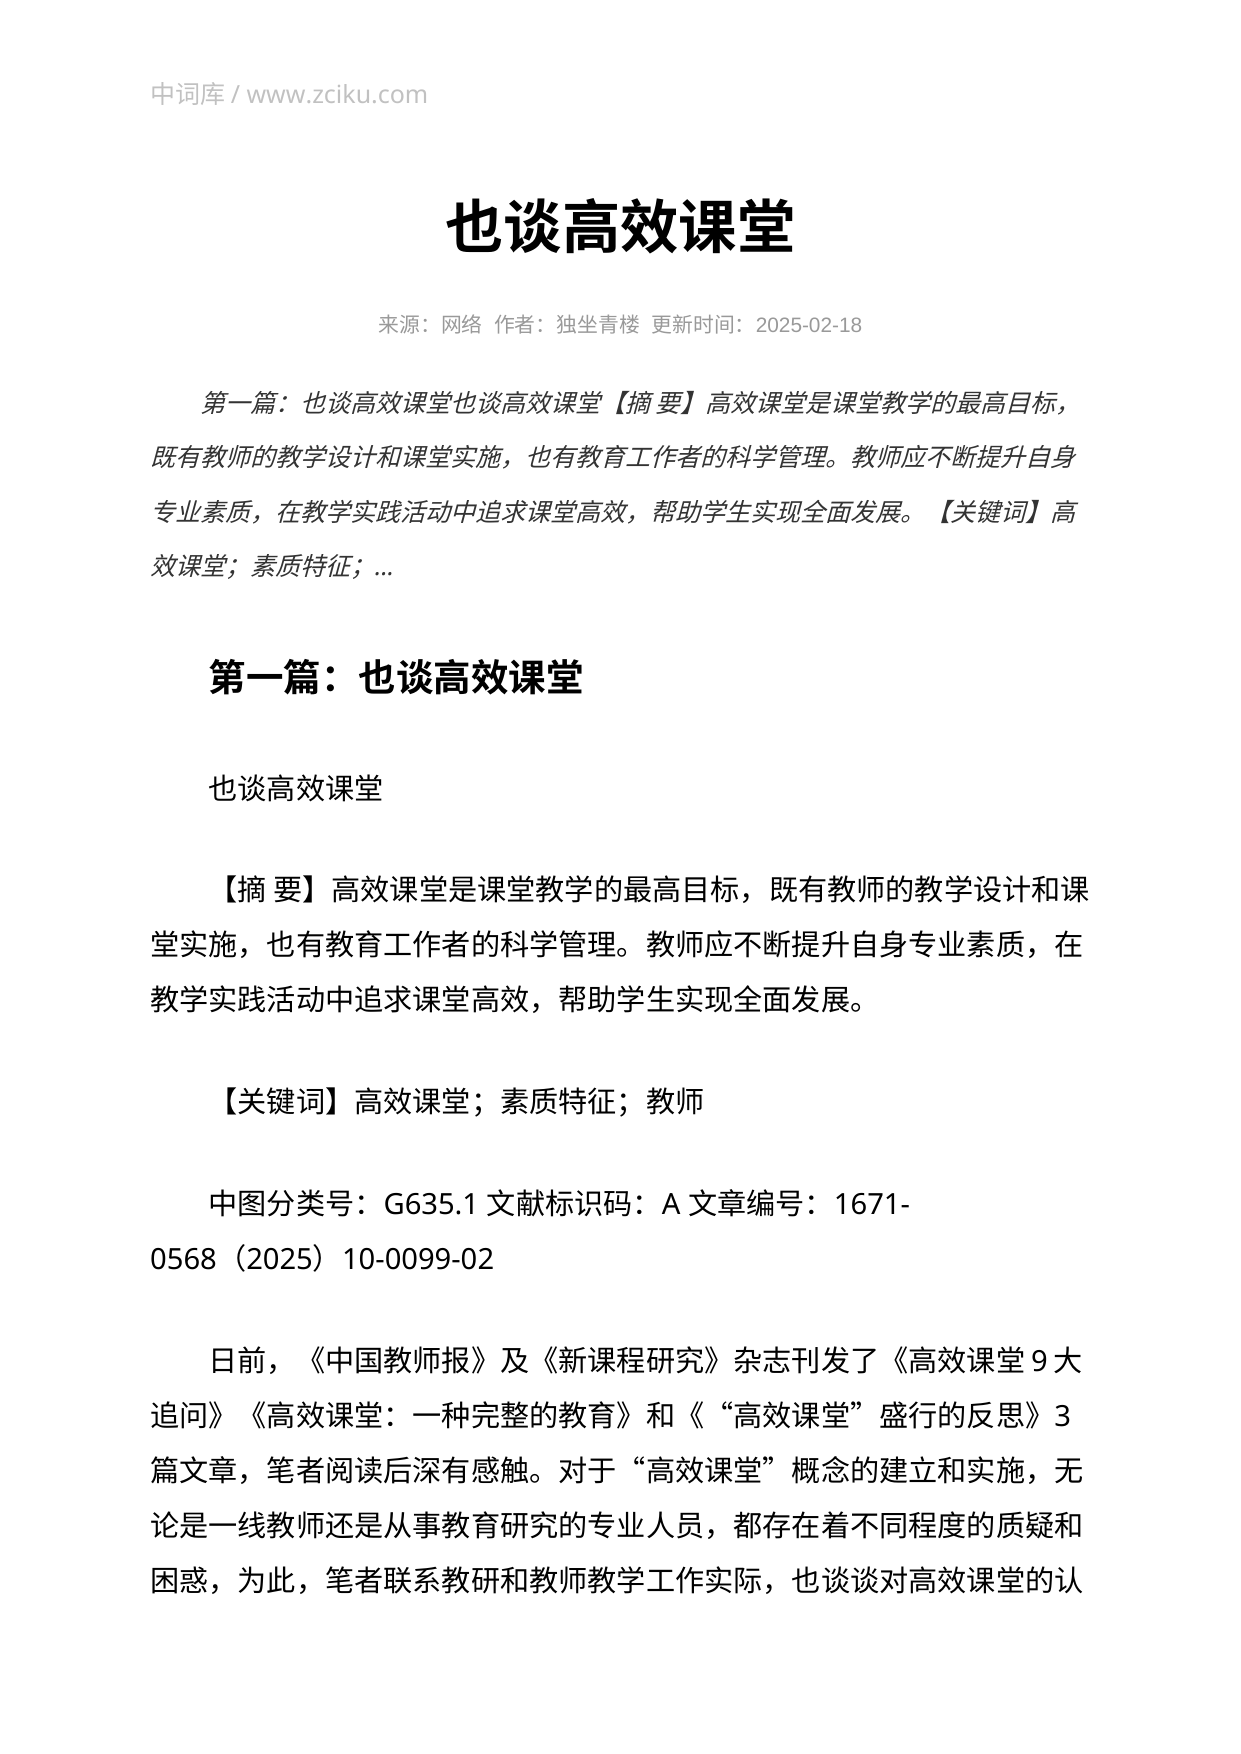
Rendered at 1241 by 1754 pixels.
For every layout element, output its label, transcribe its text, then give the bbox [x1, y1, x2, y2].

text 第一篇：也谈高效课堂也谈高效课堂【摘 要】高效课堂是课堂教学的最高目标，既有教师的教学设计和课堂实施，也有教育工作者的科学管理。教师应不断提升自身专业素质，在教学实践活动中追求课堂高效，帮助学生实现全面发展。【关键词】高效课堂；素质特征；... [150, 383, 1090, 583]
text 【摘 要】高效课堂是课堂教学的最高目标，既有教师的教学设计和课堂实施，也有教育工作者的科学管理。教师应不断提升自身专业素质，在教学实践活动中追求课堂高效，帮助学生实现全面发展。 [150, 867, 1090, 1019]
text 【关键词】高效课堂；素质特征；教师 [150, 1078, 1090, 1121]
text 第一篇：也谈高效课堂 [150, 648, 1090, 702]
text 来源：网络 作者：独坐青楼 更新时间：2025-02-18 [150, 313, 1090, 337]
text 中图分类号：G635.1 文献标识码：A 文章编号：1671-0568（2025）10-0099-02 [150, 1180, 1090, 1278]
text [150, 1337, 1090, 1599]
subtitle 也谈高效课堂 [150, 181, 1090, 266]
text 也谈高效课堂 [150, 765, 1090, 807]
